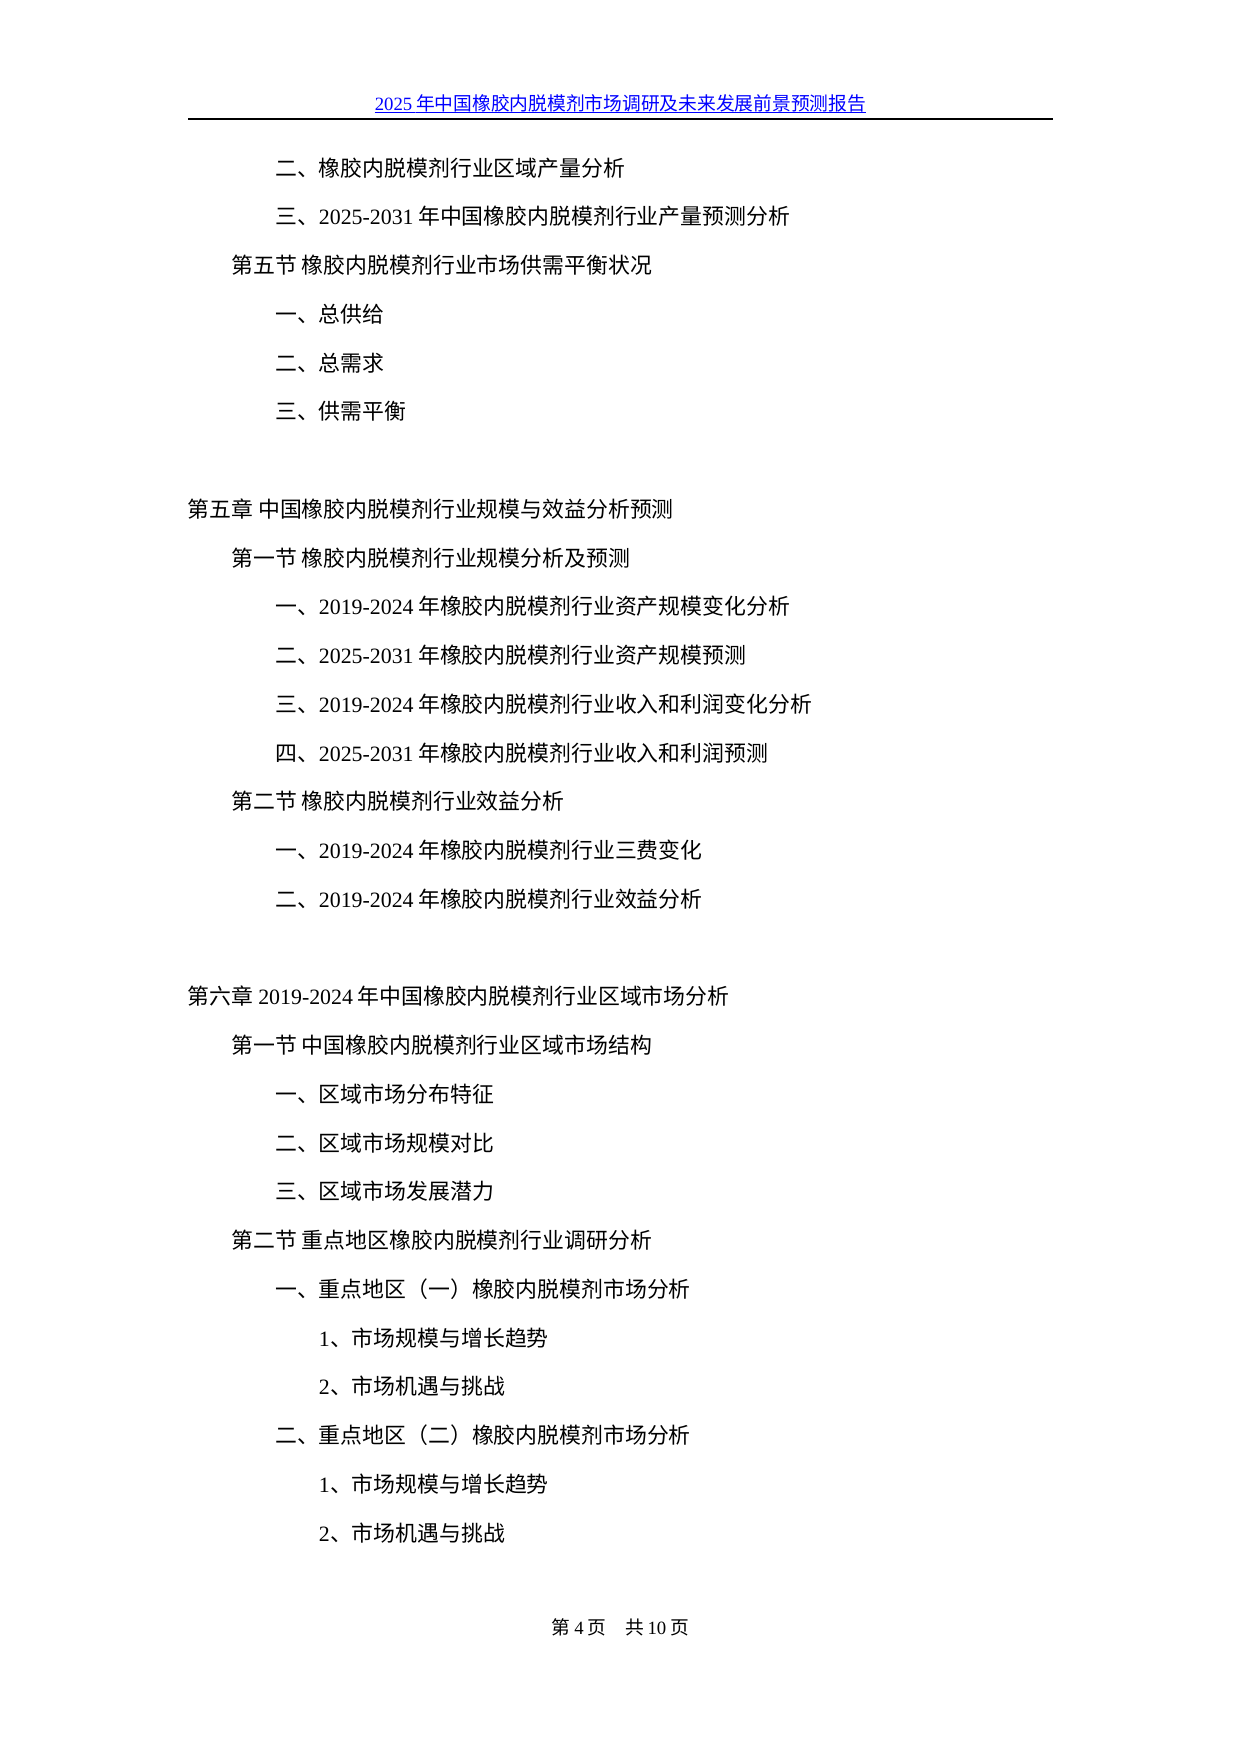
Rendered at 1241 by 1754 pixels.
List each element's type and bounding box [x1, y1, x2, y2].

text [187, 150, 1053, 1548]
